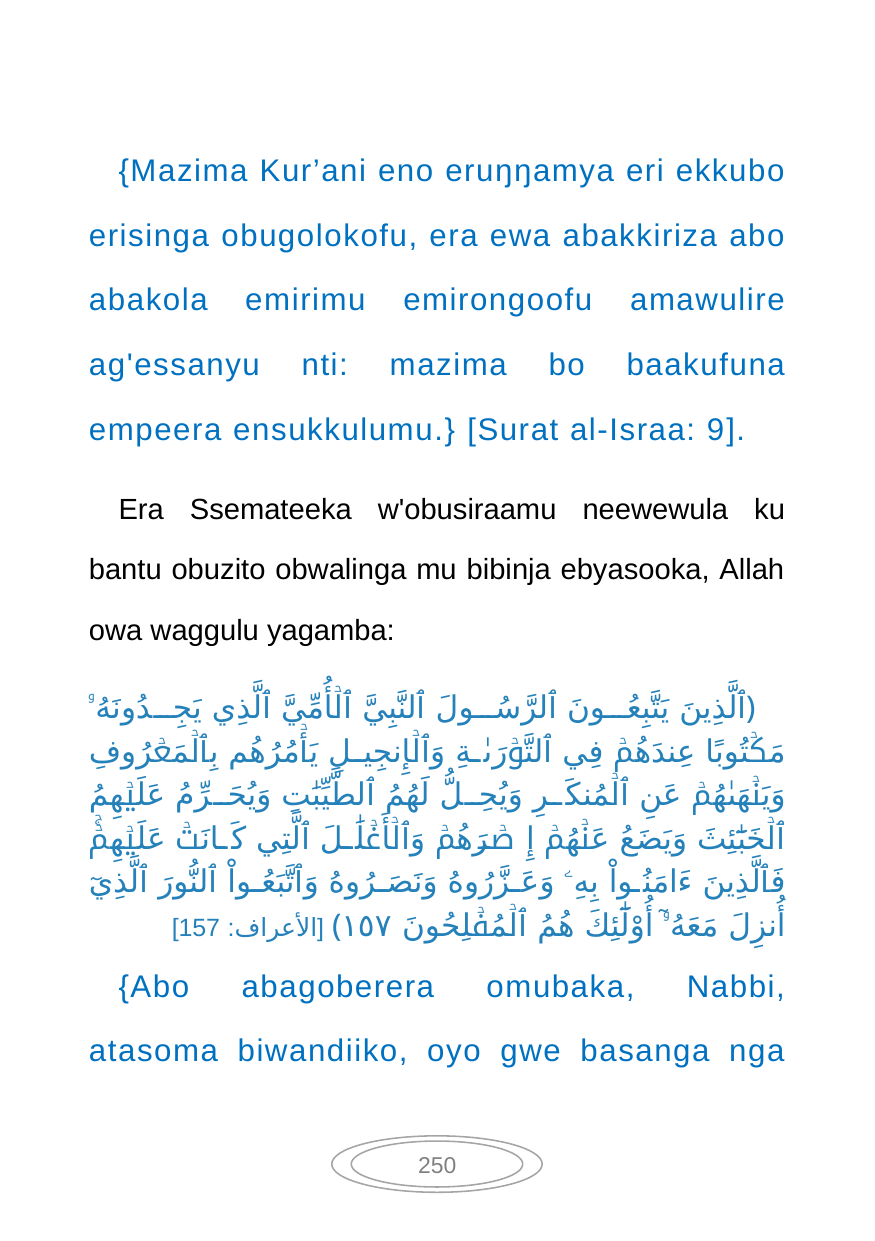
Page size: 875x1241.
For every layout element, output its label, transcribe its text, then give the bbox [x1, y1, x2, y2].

text ﴿ٱلَّذِينَ يَتَّبِعُونَ ٱلرَّسُولَ ٱلنَّبِيَّ ٱلۡأُمِّيَّ ٱلَّذِي يَجِدُونَهُۥ مَكۡتُوبًا عِندَهُمۡ فِي ٱلتَّوۡرَىٰةِ وَٱلۡإِنجِيلِ يَأۡمُرُهُم بِٱلۡمَعۡرُوفِ وَيَنۡهَىٰهُمۡ عَنِ ٱلۡمُنكَرِ وَيُحِلُّ لَهُمُ ٱلطَّيِّبَٰتِ وَيُحَرِّمُ عَلَيۡهِمُ ٱلۡخَبَٰٓئِثَ وَيَضَعُ عَنۡهُمۡ إِصۡرَهُمۡ وَٱلۡأَغۡلَٰلَ ٱلَّتِي كَانَتۡ عَلَيۡهِمۡۚ فَٱلَّذِينَ ءَامَنُواْ بِهِۦ وَعَزَّرُوهُ وَنَصَرُوهُ وَٱتَّبَعُواْ ٱلنُّورَ ٱلَّذِيٓ أُنزِلَ مَعَهُۥٓ أُوْلَٰٓئِكَ هُمُ ٱلۡمُفۡلِحُونَ ١٥٧﴾ [الأعراف: 157] [89, 690, 785, 733]
text ﴿ٱلَّذِينَ يَتَّبِعُونَ ٱلرَّسُولَ ٱلنَّبِيَّ ٱلۡأُمِّيَّ ٱلَّذِي يَجِدُونَهُۥ مَكۡتُوبًا عِندَهُمۡ فِي ٱلتَّوۡرَىٰةِ وَٱلۡإِنجِيلِ يَأۡمُرُهُم بِٱلۡمَعۡرُوفِ وَيَنۡهَىٰهُمۡ عَنِ ٱلۡمُنكَرِ وَيُحِلُّ لَهُمُ ٱلطَّيِّبَٰتِ وَيُحَرِّمُ عَلَيۡهِمُ ٱلۡخَبَٰٓئِثَ وَيَضَعُ عَنۡهُمۡ إِصۡرَهُمۡ وَٱلۡأَغۡلَٰلَ ٱلَّتِي كَانَتۡ عَلَيۡهِمۡۚ فَٱلَّذِينَ ءَامَنُواْ بِهِۦ وَعَزَّرُوهُ وَنَصَرُوهُ وَٱتَّبَعُواْ ٱلنُّورَ ٱلَّذِيٓ أُنزِلَ مَعَهُۥٓ أُوْلَٰٓئِكَ هُمُ ٱلۡمُفۡلِحُونَ ١٥٧﴾ [الأعراف: 157] [89, 900, 785, 944]
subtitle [89, 968, 785, 1068]
subtitle {Mazima Kur’ani eno eruŋŋamya eri ekkubo erisinga obugolokofu, era ewa abakkiriza abo abakola emirimu emirongoofu amawulire ag'essanyu nti: mazima bo baakufuna empeera ensukkulumu.} [Surat al-Israa: 9]. [89, 152, 785, 447]
text Era Ssemateeka w'obusiraamu neewewula ku bantu obuzito obwalinga mu bibinja ebyasooka, Allah owa waggulu yagamba: [89, 492, 785, 646]
